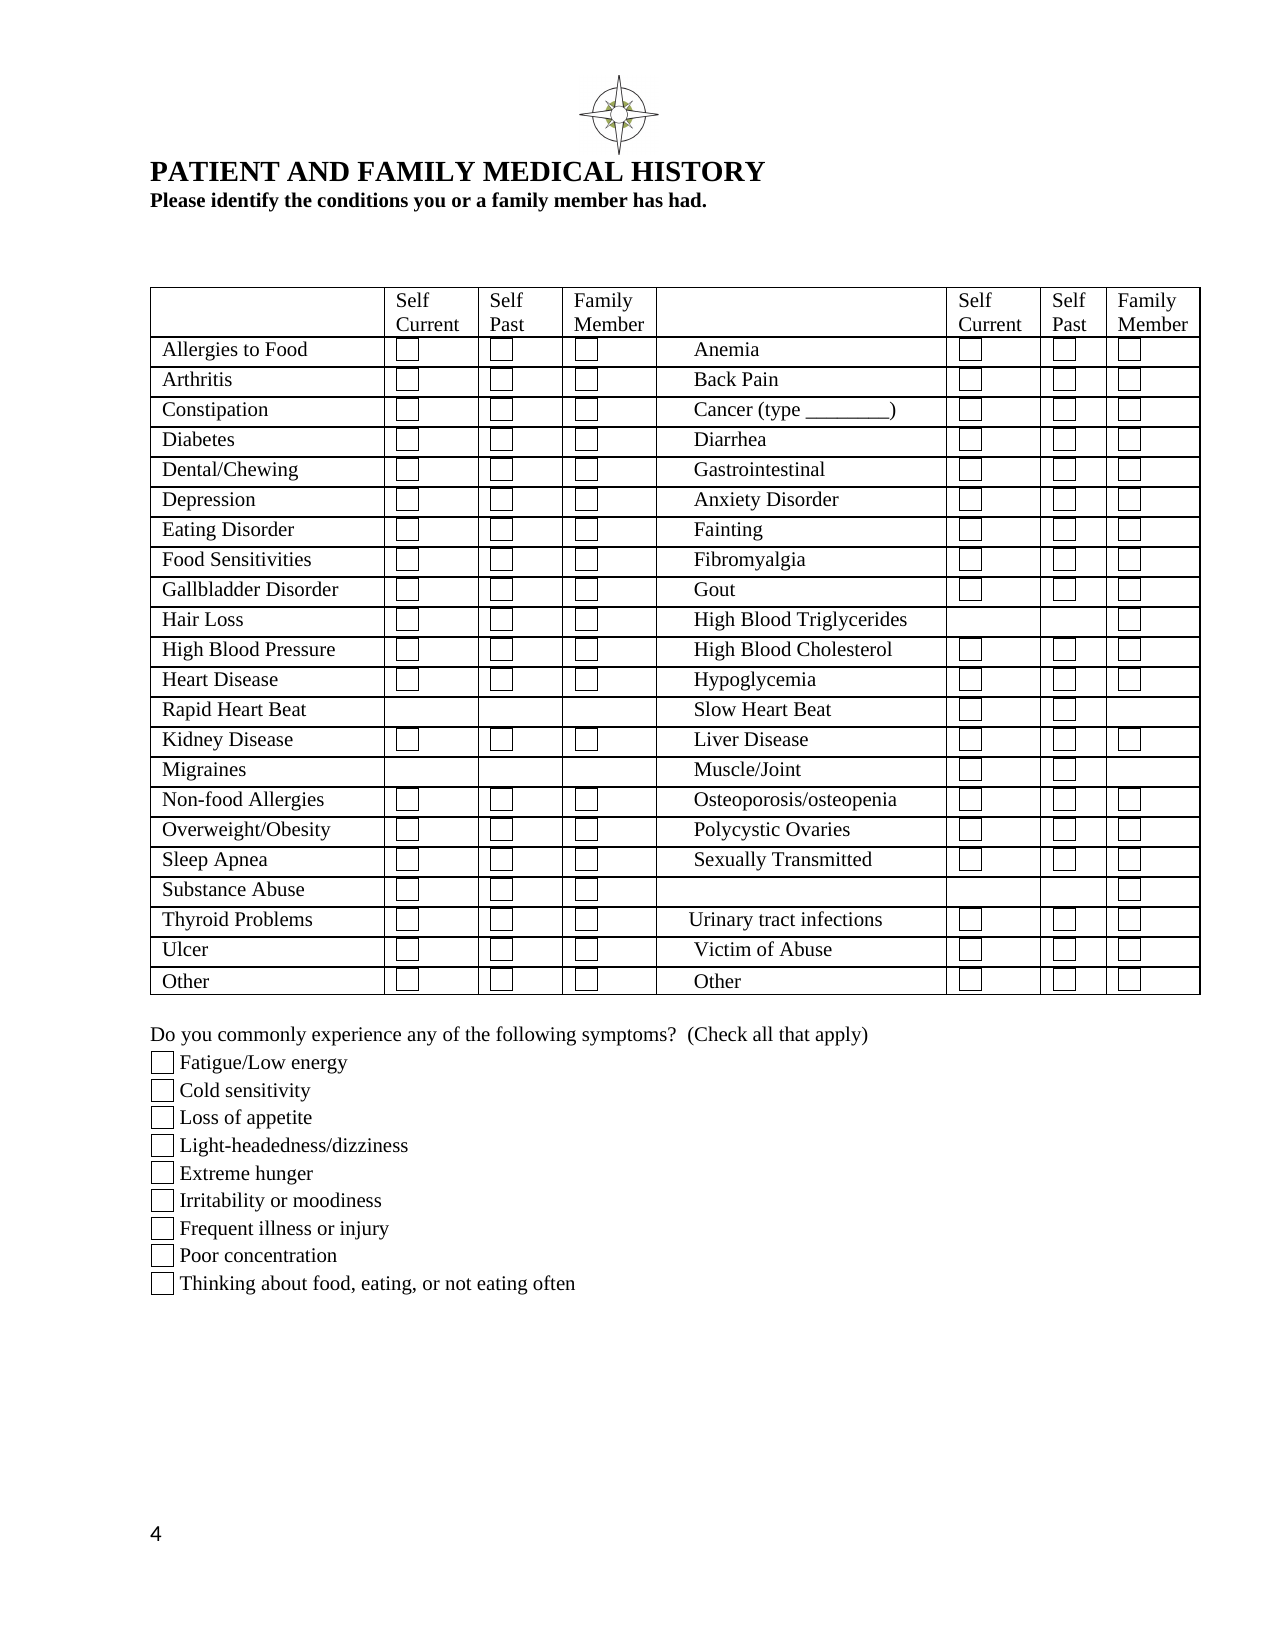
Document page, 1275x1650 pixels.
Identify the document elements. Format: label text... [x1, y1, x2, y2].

table_cell [1107, 878, 1199, 906]
table_cell [385, 548, 478, 576]
text Fatigue/Low energy [150, 1050, 1125, 1074]
text Do you commonly experience any of the following symptoms? (Check all that apply) [150, 1022, 1125, 1046]
table_cell [479, 518, 562, 546]
text Extreme hunger [150, 1160, 1125, 1184]
table_cell [1041, 908, 1106, 936]
table_cell [947, 698, 1040, 726]
table_cell [1041, 338, 1106, 366]
text Poor concentration [150, 1243, 1125, 1267]
table_header Self Past [1041, 288, 1106, 336]
table_cell [385, 458, 478, 486]
table_cell [1107, 848, 1199, 876]
text Cold sensitivity [150, 1078, 1125, 1102]
table_cell [479, 548, 562, 576]
table_cell Gastrointestinal [657, 458, 946, 486]
table_cell [385, 728, 478, 756]
table_cell [563, 338, 656, 366]
table_cell [479, 338, 562, 366]
table_cell [947, 518, 1040, 546]
table_cell [385, 968, 478, 994]
table_cell [563, 788, 656, 816]
table_cell [1107, 398, 1199, 426]
text Frequent illness or injury [150, 1216, 1125, 1240]
table_cell [385, 818, 478, 846]
table_cell Liver Disease [657, 728, 946, 756]
table_cell Thyroid Problems [151, 908, 384, 936]
text Please identify the conditions you or a family member has had. [150, 188, 1125, 212]
table_cell Osteoporosis/osteopenia [657, 788, 946, 816]
table_cell [1041, 428, 1106, 456]
table_cell [947, 668, 1040, 696]
table_cell [947, 938, 1040, 966]
table_cell [1041, 878, 1106, 906]
table_cell [1107, 788, 1199, 816]
table_header Self Past [479, 288, 562, 336]
table_header Family Member [1107, 288, 1199, 336]
table_cell Urinary tract infections [657, 908, 946, 936]
table_cell [563, 398, 656, 426]
table_cell [479, 368, 562, 396]
table_cell Other [151, 968, 384, 994]
text PATIENT AND FAMILY MEDICAL HISTORY [150, 154, 1125, 188]
table_cell [563, 758, 656, 786]
table_cell [479, 428, 562, 456]
table_cell [947, 968, 1040, 994]
table_cell [479, 458, 562, 486]
table_cell [1107, 758, 1199, 786]
table_cell [479, 938, 562, 966]
table_cell Cancer (type ________) [657, 398, 946, 426]
table_cell [479, 488, 562, 516]
table_cell Muscle/Joint [657, 758, 946, 786]
table_cell [1041, 728, 1106, 756]
table_cell [947, 758, 1040, 786]
table_cell [1107, 548, 1199, 576]
table_cell [563, 638, 656, 666]
table_header Family Member [563, 288, 656, 336]
table_cell [479, 968, 562, 994]
table_cell [1041, 638, 1106, 666]
table_cell [385, 398, 478, 426]
table_cell [947, 818, 1040, 846]
table_cell [1041, 608, 1106, 636]
table_cell Victim of Abuse [657, 938, 946, 966]
table_cell [947, 788, 1040, 816]
table_cell High Blood Pressure [151, 638, 384, 666]
table_cell [479, 818, 562, 846]
table_header Self Current [385, 288, 478, 336]
table_cell [563, 698, 656, 726]
table_cell Eating Disorder [151, 518, 384, 546]
table_cell Kidney Disease [151, 728, 384, 756]
table_cell [563, 908, 656, 936]
table_cell [563, 818, 656, 846]
table_cell Allergies to Food [151, 338, 384, 366]
table_cell [385, 848, 478, 876]
table_cell [563, 578, 656, 606]
table_cell Arthritis [151, 368, 384, 396]
table_header [657, 288, 946, 336]
text Loss of appetite [150, 1105, 1125, 1129]
table_cell [1041, 458, 1106, 486]
table_cell [479, 608, 562, 636]
table_cell [479, 728, 562, 756]
table_cell [947, 638, 1040, 666]
table_cell [479, 788, 562, 816]
table_cell [1107, 338, 1199, 366]
table_cell [385, 518, 478, 546]
table_cell [1107, 458, 1199, 486]
table_cell [1041, 518, 1106, 546]
table_cell [385, 368, 478, 396]
table_cell [563, 488, 656, 516]
table_cell High Blood Triglycerides [657, 608, 946, 636]
table_cell [1041, 668, 1106, 696]
table_cell Overweight/Obesity [151, 818, 384, 846]
table_cell Heart Disease [151, 668, 384, 696]
table_cell [947, 458, 1040, 486]
table_cell Food Sensitivities [151, 548, 384, 576]
table_cell [947, 488, 1040, 516]
table_cell Hypoglycemia [657, 668, 946, 696]
table_cell [385, 698, 478, 726]
table_cell [1107, 968, 1199, 994]
table_cell [479, 578, 562, 606]
table_cell [563, 728, 656, 756]
table_cell Sexually Transmitted [657, 848, 946, 876]
table_cell Diarrhea [657, 428, 946, 456]
table_cell Migraines [151, 758, 384, 786]
table_cell Anxiety Disorder [657, 488, 946, 516]
table_cell Anemia [657, 338, 946, 366]
table_cell [1107, 578, 1199, 606]
table_cell [1107, 668, 1199, 696]
table_cell [563, 878, 656, 906]
table_cell Depression [151, 488, 384, 516]
table_cell [563, 458, 656, 486]
table_cell [479, 758, 562, 786]
table_cell [1041, 698, 1106, 726]
table_cell [385, 608, 478, 636]
table_cell [1107, 638, 1199, 666]
table_cell [1107, 518, 1199, 546]
table_cell [1041, 968, 1106, 994]
table_cell [1041, 548, 1106, 576]
table_cell [385, 878, 478, 906]
text Thinking about food, eating, or not eating often [150, 1271, 1125, 1295]
table_cell [563, 368, 656, 396]
table_cell [947, 848, 1040, 876]
table_cell [947, 578, 1040, 606]
table_cell [947, 728, 1040, 756]
table_cell [385, 668, 478, 696]
table_cell [947, 398, 1040, 426]
table_cell [1107, 818, 1199, 846]
table_cell Dental/Chewing [151, 458, 384, 486]
table_cell [479, 698, 562, 726]
table_cell [947, 878, 1040, 906]
picture [579, 75, 659, 155]
table_cell High Blood Cholesterol [657, 638, 946, 666]
table_cell Sleep Apnea [151, 848, 384, 876]
table_cell [1107, 428, 1199, 456]
table_cell [1107, 608, 1199, 636]
table_header [151, 288, 384, 336]
table_cell [563, 668, 656, 696]
table_cell [1107, 488, 1199, 516]
table_cell Polycystic Ovaries [657, 818, 946, 846]
table_cell [385, 488, 478, 516]
table_cell [385, 788, 478, 816]
text Light-headedness/dizziness [150, 1133, 1125, 1157]
table_cell [479, 908, 562, 936]
table_cell Hair Loss [151, 608, 384, 636]
table_cell [563, 848, 656, 876]
table_cell [947, 908, 1040, 936]
table_cell [947, 608, 1040, 636]
table_cell Constipation [151, 398, 384, 426]
table_cell [385, 758, 478, 786]
table_cell Non-food Allergies [151, 788, 384, 816]
table_cell [947, 338, 1040, 366]
table_cell [479, 878, 562, 906]
table_cell Slow Heart Beat [657, 698, 946, 726]
table_cell Back Pain [657, 368, 946, 396]
table_cell [1107, 908, 1199, 936]
table_cell [947, 548, 1040, 576]
table_header Self Current [947, 288, 1040, 336]
table_cell [1041, 578, 1106, 606]
table_cell [1041, 938, 1106, 966]
table_cell [563, 938, 656, 966]
table_cell Substance Abuse [151, 878, 384, 906]
table_cell [657, 878, 946, 906]
table_cell [1041, 758, 1106, 786]
table_cell [479, 848, 562, 876]
table_cell [563, 518, 656, 546]
table_cell [479, 638, 562, 666]
table_cell [1041, 398, 1106, 426]
table_cell Gallbladder Disorder [151, 578, 384, 606]
text Irritability or moodiness [150, 1188, 1125, 1212]
table_cell [385, 338, 478, 366]
table_cell [1107, 368, 1199, 396]
table_cell [1041, 368, 1106, 396]
table_cell [1041, 488, 1106, 516]
table_cell [1107, 728, 1199, 756]
table_cell Ulcer [151, 938, 384, 966]
table_cell [479, 398, 562, 426]
table_cell [385, 908, 478, 936]
table_cell [1107, 938, 1199, 966]
table_cell [385, 638, 478, 666]
table_cell [563, 968, 656, 994]
table_cell [1107, 698, 1199, 726]
table_cell Other [657, 968, 946, 994]
table_cell Diabetes [151, 428, 384, 456]
table_cell Fibromyalgia [657, 548, 946, 576]
table_cell [947, 368, 1040, 396]
table_cell [385, 578, 478, 606]
table_cell Rapid Heart Beat [151, 698, 384, 726]
table_cell [385, 938, 478, 966]
table_cell [563, 608, 656, 636]
table_cell [563, 548, 656, 576]
table_cell [1041, 818, 1106, 846]
table_cell [947, 428, 1040, 456]
table_cell [385, 428, 478, 456]
table_cell Gout [657, 578, 946, 606]
table_cell [479, 668, 562, 696]
table_cell [1041, 788, 1106, 816]
table_cell [1041, 848, 1106, 876]
table_cell Fainting [657, 518, 946, 546]
table_cell [563, 428, 656, 456]
